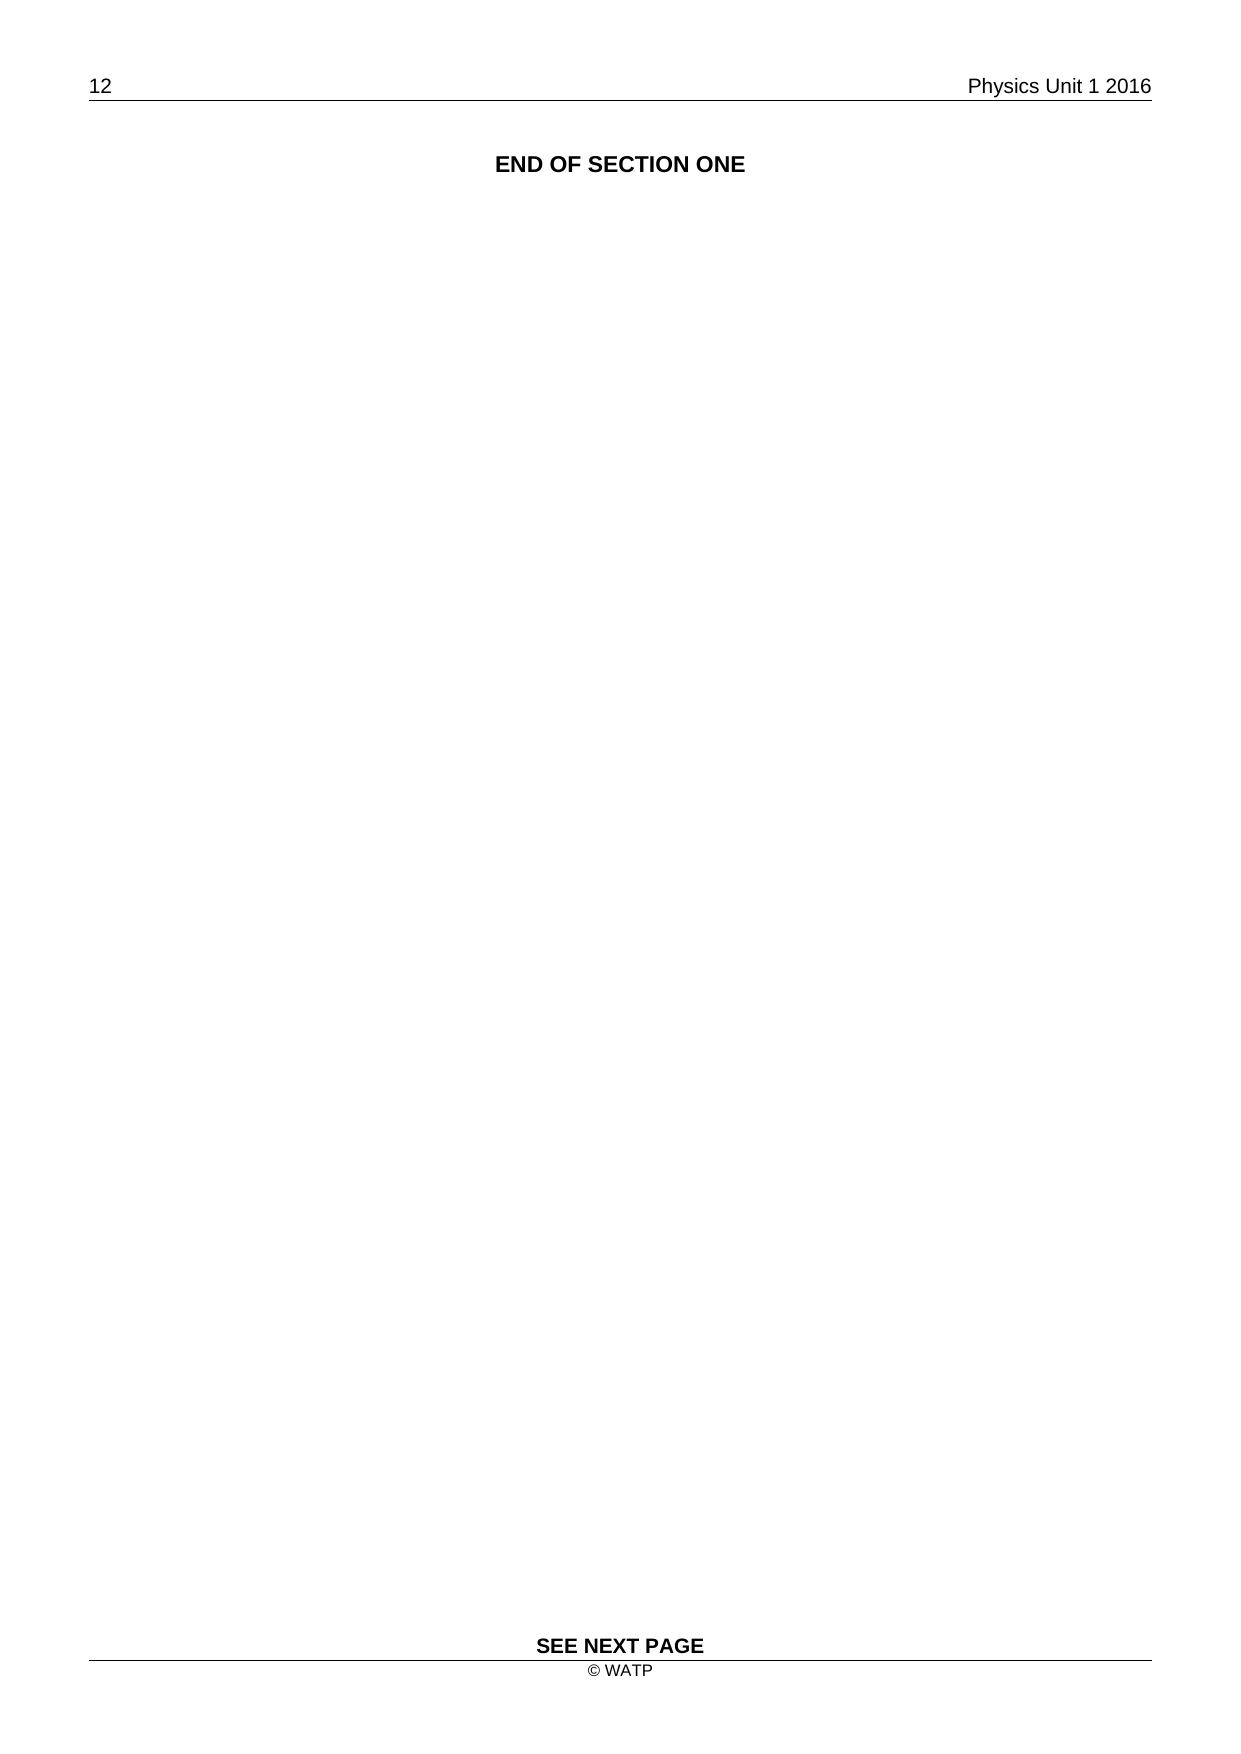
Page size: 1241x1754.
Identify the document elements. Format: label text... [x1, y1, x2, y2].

text END OF SECTION ONE [89, 151, 1152, 178]
